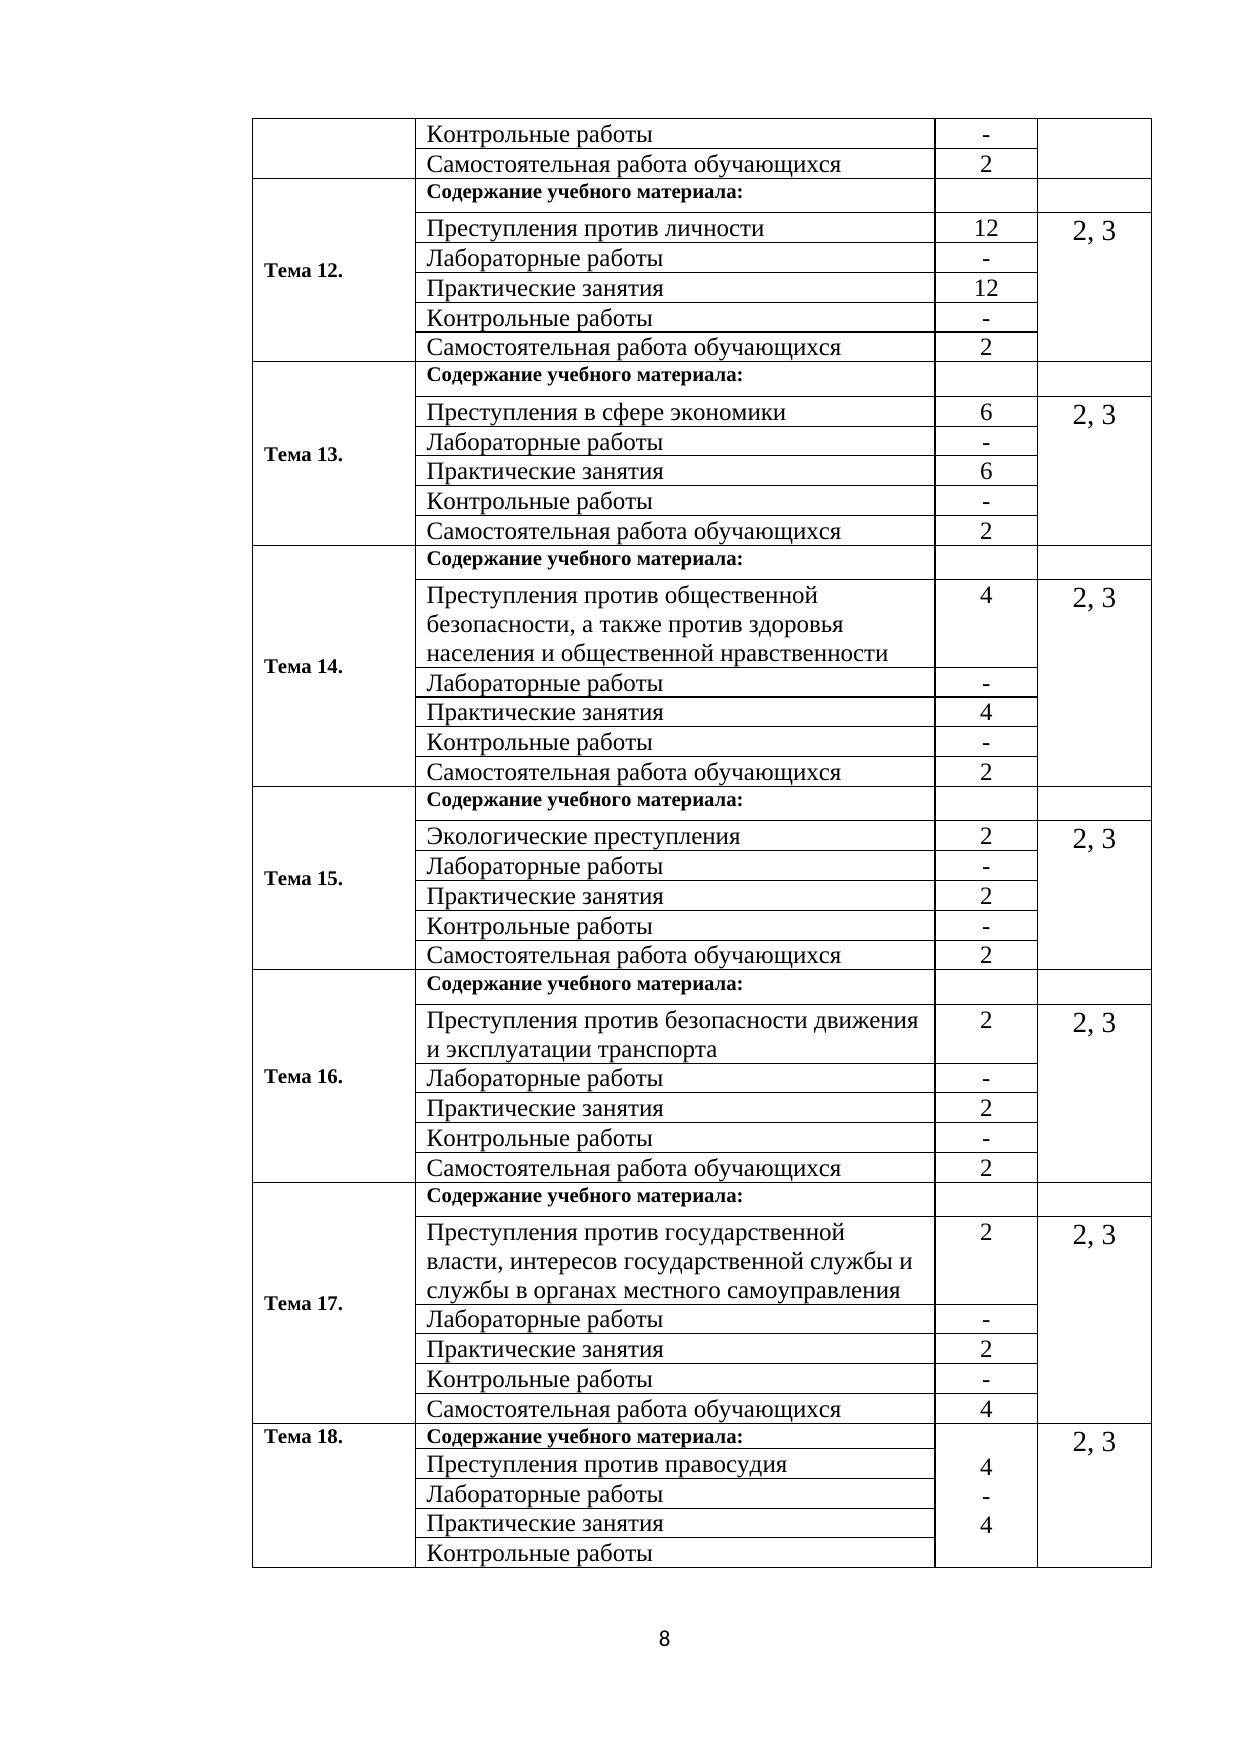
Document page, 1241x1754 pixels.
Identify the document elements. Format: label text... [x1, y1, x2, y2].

table_cell - [936, 851, 1037, 880]
table_cell Содержание учебного материала: [416, 787, 934, 820]
table_cell [1038, 546, 1151, 579]
table_cell Самостоятельная работа обучающихся [416, 1394, 934, 1423]
table_cell Самостоятельная работа обучающихся [416, 941, 934, 969]
table_cell 12 [936, 273, 1037, 302]
table_cell Содержание учебного материала: [416, 179, 934, 212]
table_cell 4 - 4 - 4 [936, 1424, 1037, 1567]
table_cell - [936, 303, 1037, 331]
table_cell 2, 3 [1038, 1424, 1151, 1567]
table_cell Содержание учебного материала: [416, 1183, 934, 1216]
table_cell 2 [936, 821, 1037, 850]
table_cell Самостоятельная работа обучающихся [416, 1153, 934, 1182]
table_cell 2, 3 [1038, 821, 1151, 969]
table_cell Контрольные работы [416, 1364, 934, 1393]
table_cell Преступления в сфере экономики [416, 397, 934, 426]
table_cell - [936, 1064, 1037, 1092]
table_cell Преступления против правосудия [416, 1449, 934, 1478]
table_cell [936, 970, 1037, 1004]
table_cell - [936, 1123, 1037, 1152]
table_cell Контрольные работы [416, 727, 934, 756]
table_cell 2, 3 [1038, 1005, 1151, 1182]
table_cell 2 [936, 516, 1037, 545]
table_cell [936, 787, 1037, 820]
table_cell [1038, 362, 1151, 396]
table_cell - [936, 1305, 1037, 1333]
table_cell Преступления против государственной власти, интересов государственной службы и службы в органах местного самоуправления [416, 1217, 934, 1303]
table_cell [1038, 970, 1151, 1004]
table_cell Контрольные работы [416, 911, 934, 939]
table_cell Содержание учебного материала: [416, 546, 934, 579]
table_cell Лабораторные работы [416, 427, 934, 455]
table_cell Тема 17. [253, 1183, 415, 1423]
table_cell 12 [936, 213, 1037, 242]
table_cell 2 [936, 1005, 1037, 1062]
table_cell [1038, 1183, 1151, 1216]
table_cell 6 [936, 456, 1037, 485]
table_cell Тема 18. [253, 1424, 415, 1567]
table_cell - [936, 486, 1037, 515]
table_cell Лабораторные работы [416, 668, 934, 696]
table_cell [936, 362, 1037, 396]
table_cell Самостоятельная работа обучающихся [416, 516, 934, 545]
table_cell 2, 3 [1038, 580, 1151, 786]
table_cell Лабораторные работы [416, 243, 934, 272]
table_cell Тема 16. [253, 970, 415, 1182]
table_cell 4 [936, 1394, 1037, 1423]
table_cell 6 [936, 397, 1037, 426]
table_cell 2 [936, 1153, 1037, 1182]
table_cell Содержание учебного материала: [416, 362, 934, 396]
table_cell - [936, 911, 1037, 939]
table_cell 4 [936, 698, 1037, 726]
table_cell Лабораторные работы [416, 851, 934, 880]
table_cell [936, 1183, 1037, 1216]
table_cell Тема 14. [253, 546, 415, 786]
table_cell Содержание учебного материала: [416, 1424, 934, 1448]
table_cell [936, 179, 1037, 212]
table_cell 4 [936, 580, 1037, 667]
table_cell 2 [936, 1334, 1037, 1363]
table_cell Тема 15. [253, 787, 415, 969]
table_cell Самостоятельная работа обучающихся [416, 149, 934, 178]
table_cell 2 [936, 881, 1037, 910]
table_cell Экологические преступления [416, 821, 934, 850]
table_cell Практические занятия [416, 1334, 934, 1363]
table_cell Контрольные работы [416, 303, 934, 331]
table_cell Контрольные работы [416, 119, 934, 148]
table_cell Самостоятельная работа обучающихся [416, 757, 934, 786]
table_cell Практические занятия [416, 1093, 934, 1122]
table_cell Преступления против личности [416, 213, 934, 242]
table_cell 2 [936, 149, 1037, 178]
table_cell Практические занятия [416, 1509, 934, 1537]
table_cell 2 [936, 757, 1037, 786]
table_cell 2 [936, 1093, 1037, 1122]
table_cell Практические занятия [416, 881, 934, 910]
table_cell 2 [936, 941, 1037, 969]
table_cell Практические занятия [416, 456, 934, 485]
table_cell [936, 546, 1037, 579]
table_cell Лабораторные работы [416, 1064, 934, 1092]
table_cell - [936, 243, 1037, 272]
table_cell - [936, 727, 1037, 756]
table_cell [1038, 179, 1151, 212]
table_cell [1038, 787, 1151, 820]
table_cell 2 [936, 333, 1037, 361]
table_cell Тема 12. [253, 179, 415, 361]
table_cell 2, 3 [1038, 1217, 1151, 1423]
table_cell 2, 3 [1038, 397, 1151, 545]
table_cell Самостоятельная работа обучающихся [416, 333, 934, 361]
table_cell Контрольные работы [416, 486, 934, 515]
table_cell Контрольные работы [416, 1123, 934, 1152]
table_cell Преступления против безопасности движения и эксплуатации транспорта [416, 1005, 934, 1062]
table_cell Лабораторные работы [416, 1305, 934, 1333]
table_cell - [936, 668, 1037, 696]
table_cell Практические занятия [416, 698, 934, 726]
table_cell Преступления против общественной безопасности, а также против здоровья населения и общественной нравственности [416, 580, 934, 667]
table_cell Контрольные работы [416, 1538, 934, 1567]
table_cell Лабораторные работы [416, 1479, 934, 1507]
table_cell 2 [936, 1217, 1037, 1303]
table_cell Практические занятия [416, 273, 934, 302]
table_cell Содержание учебного материала: [416, 970, 934, 1004]
table_cell 2, 3 [1038, 213, 1151, 361]
table_cell - [936, 119, 1037, 148]
table_cell - [936, 427, 1037, 455]
table_cell Тема 13. [253, 362, 415, 545]
table_cell - [936, 1364, 1037, 1393]
